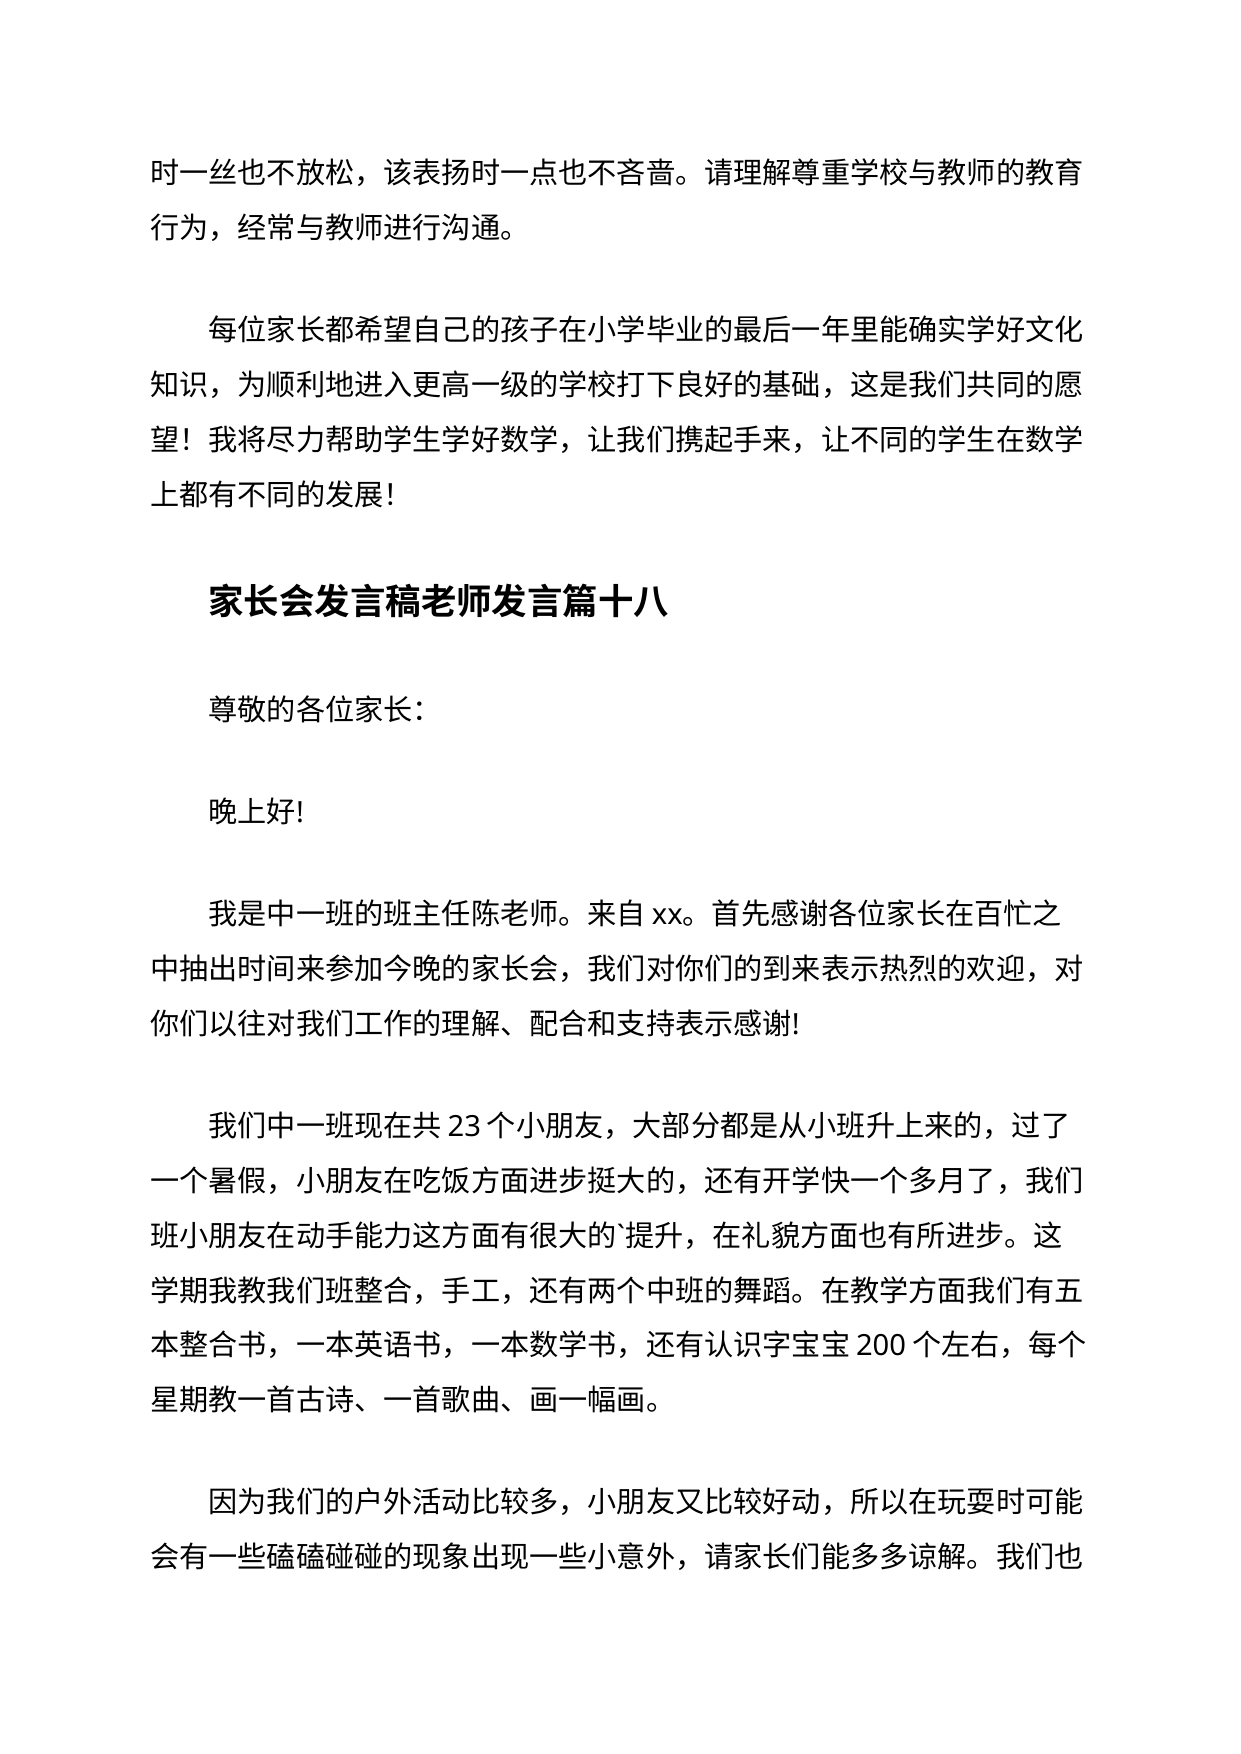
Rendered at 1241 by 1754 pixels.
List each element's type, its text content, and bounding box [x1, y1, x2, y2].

text 晚上好! [150, 788, 1090, 831]
text 尊敬的各位家长： [150, 687, 1090, 729]
text 我是中一班的班主任陈老师。来自xx。首先感谢各位家长在百忙之中抽出时间来参加今晚的家长会，我们对你们的到来表示热烈的欢迎，对你们以往对我们工作的理解、配合和支持表示感谢! [150, 890, 1090, 1043]
text 我们中一班现在共23个小朋友，大部分都是从小班升上来的，过了一个暑假，小朋友在吃饭方面进步挺大的，还有开学快一个多月了，我们班小朋友在动手能力这方面有很大的`提升，在礼貌方面也有所进步。这学期我教我们班整合，手工，还有两个中班的舞蹈。在教学方面我们有五本整合书，一本英语书，一本数学书，还有认识字宝宝200个左右，每个星期教一首古诗、一首歌曲、画一幅画。 [150, 1102, 1090, 1419]
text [150, 1479, 1090, 1576]
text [150, 150, 1090, 247]
text 每位家长都希望自己的孩子在小学毕业的最后一年里能确实学好文化知识，为顺利地进入更高一级的学校打下良好的基础，这是我们共同的愿望！我将尽力帮助学生学好数学，让我们携起手来，让不同的学生在数学上都有不同的发展！ [150, 307, 1090, 514]
text 家长会发言稿老师发言篇十八 [150, 573, 1090, 624]
